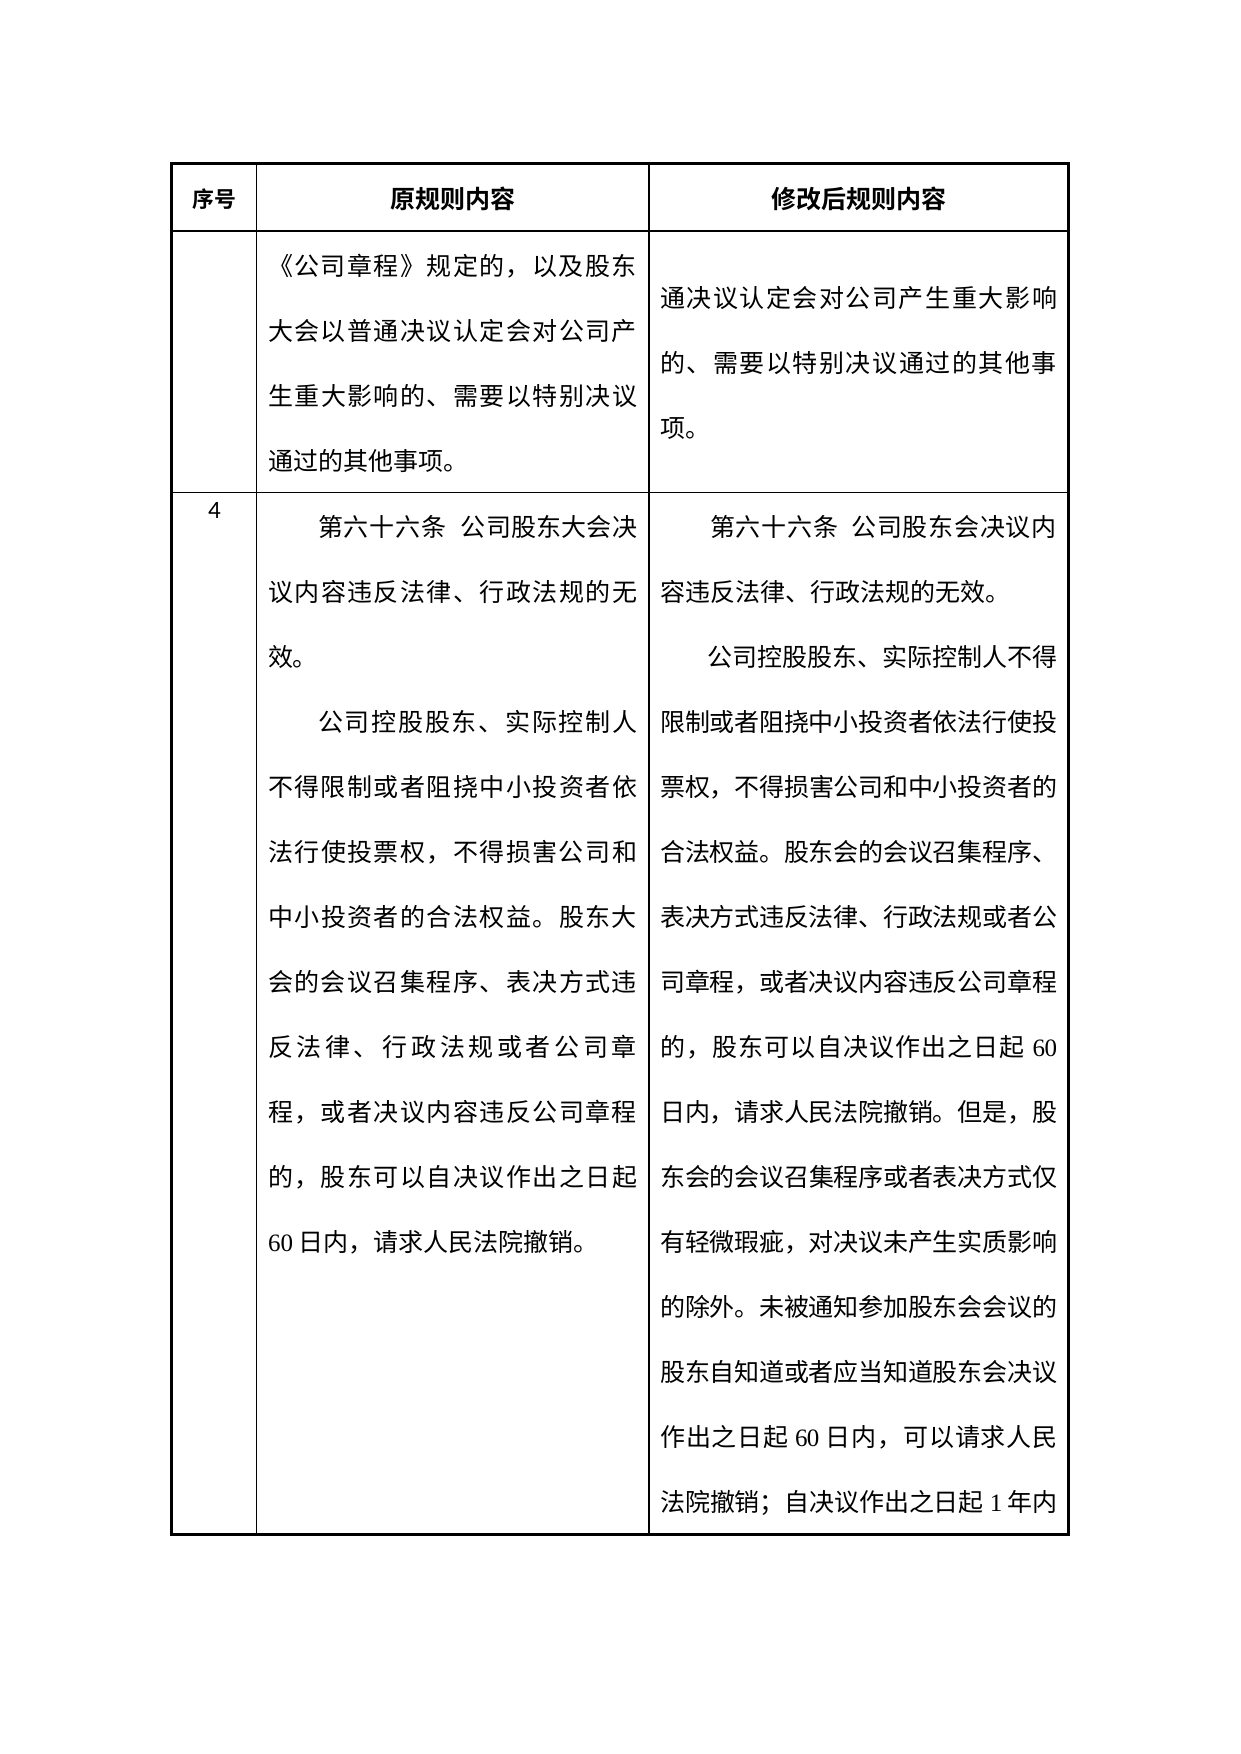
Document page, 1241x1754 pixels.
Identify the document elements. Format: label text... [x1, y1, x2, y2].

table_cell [257, 493, 648, 1533]
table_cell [650, 232, 1067, 492]
table_cell 4 [173, 493, 256, 1533]
table_header 原规则内容 [257, 165, 648, 230]
table_cell 3 [173, 232, 256, 492]
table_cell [650, 493, 1067, 1533]
table_header 序号 [173, 165, 256, 230]
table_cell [257, 232, 648, 492]
table_header 修改后规则内容 [650, 165, 1067, 230]
